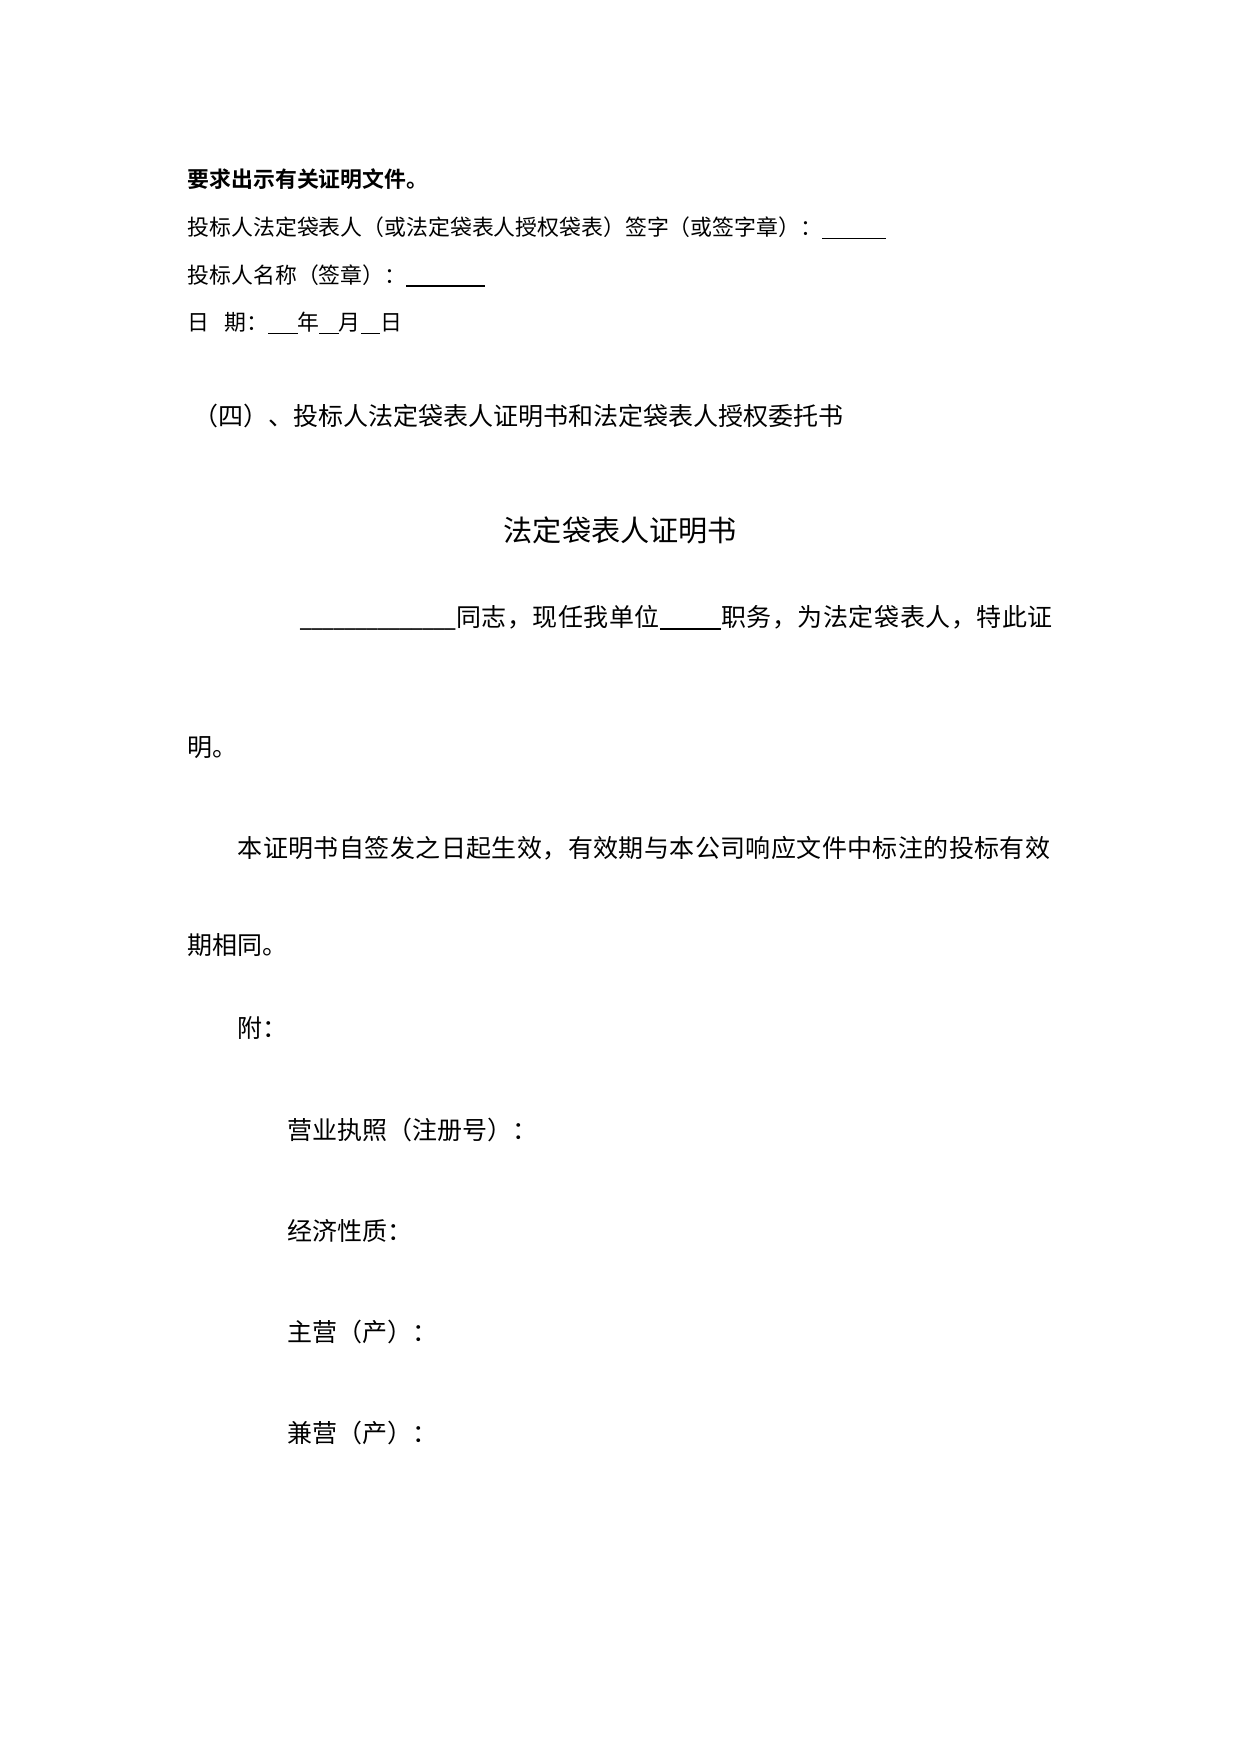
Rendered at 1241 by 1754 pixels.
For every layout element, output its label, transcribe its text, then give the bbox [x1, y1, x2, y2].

text 法定袋表人证明书 [187, 496, 1053, 561]
text 附： [187, 994, 1053, 1059]
text 日 期： 年 月 日 [187, 305, 1053, 337]
text 投标人法定袋表人（或法定袋表人授权袋表）签字（或签字章）： [187, 210, 1053, 242]
text ______________同志，现任我单位 职务，为法定袋表人，特此证明。 [187, 583, 1053, 778]
text 经济性质： [187, 1197, 1053, 1262]
text 兼营（产）： [187, 1399, 1053, 1464]
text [187, 162, 1053, 194]
text 营业执照（注册号）： [187, 1096, 1053, 1161]
text 投标人名称（签章）： [187, 258, 1053, 289]
text 本证明书自签发之日起生效，有效期与本公司响应文件中标注的投标有效期相同。 [187, 814, 1053, 976]
text 主营（产）： [187, 1298, 1053, 1363]
text （四）、投标人法定袋表人证明书和法定袋表人授权委托书 [187, 382, 1053, 447]
